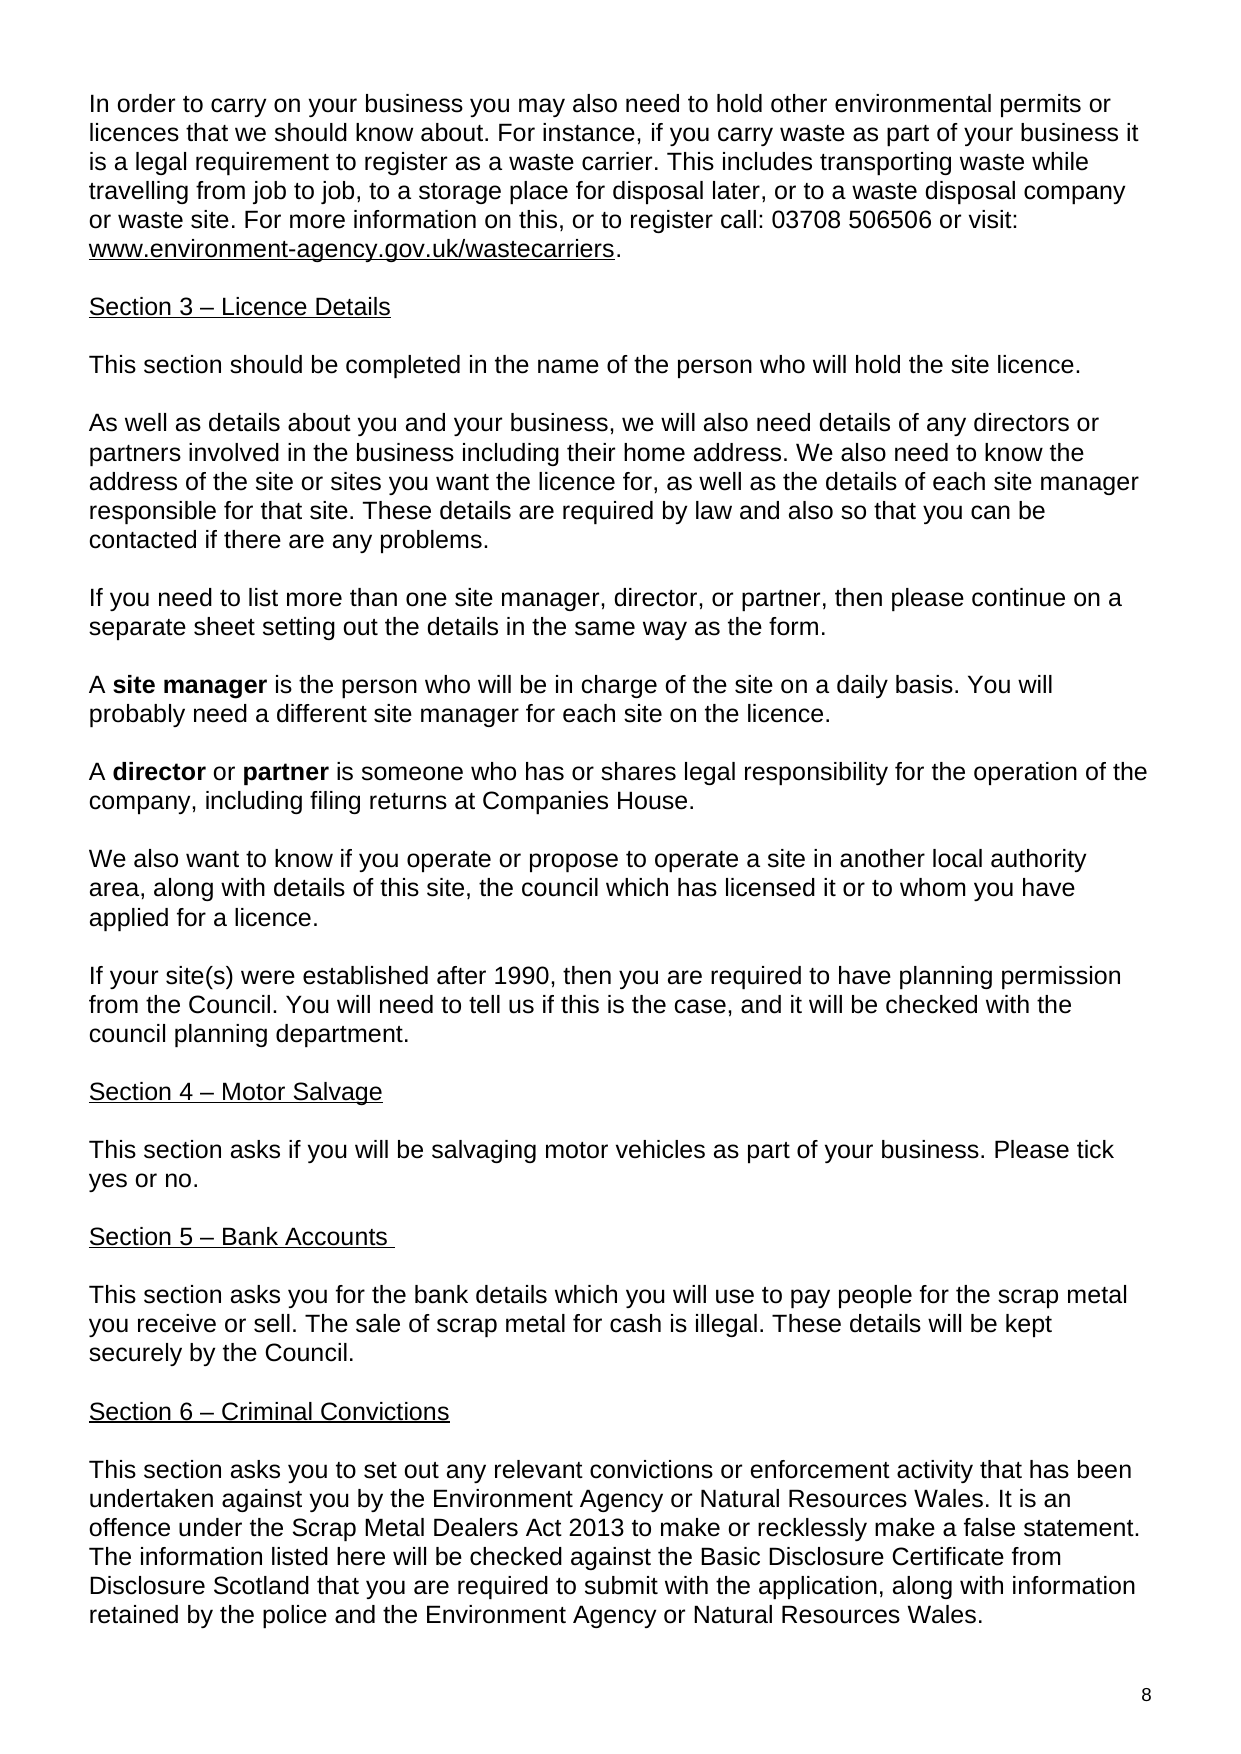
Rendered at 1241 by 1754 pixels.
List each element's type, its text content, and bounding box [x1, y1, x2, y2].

text A site manager is the person who will be in charge of the site on a daily basis. You will probably need a different site manager for each site on the licence. [89, 670, 1152, 728]
text Section 6 – Criminal Convictions [89, 1396, 1152, 1426]
text We also want to know if you operate or propose to operate a site in another local authority area, along with details of this site, the council which has licensed it or to whom you have applied for a licence. [89, 844, 1152, 931]
text As well as details about you and your business, we will also need details of any directors or partners involved in the business including their home address. We also need to know the address of the site or sites you want the licence for, as well as the details of each site manager responsible for that site. These details are required by law and also so that you can be contacted if there are any problems. [89, 408, 1152, 554]
text This section should be completed in the name of the person who will hold the site licence. [89, 350, 1152, 379]
text This section asks you to set out any relevant convictions or enforcement activity that has been undertaken against you by the Environment Agency or Natural Resources Wales. It is an offence under the Scrap Metal Dealers Act 2013 to make or recklessly make a false statement. The information listed here will be checked against the Basic Disclosure Certificate from Disclosure Scotland that you are required to submit with the application, along with information retained by the police and the Environment Agency or Natural Resources Wales. [89, 1454, 1152, 1629]
text In order to carry on your business you may also need to hold other environmental permits or licences that we should know about. For instance, if you carry waste as part of your business it is a legal requirement to register as a waste carrier. This includes transporting waste while travelling from job to job, to a storage place for disposal later, or to a waste disposal company or waste site. For more information on this, or to register call: 03708 506506 or visit: www.environment-agency.gov.uk/wastecarriers. [89, 89, 1152, 263]
text This section asks you for the bank details which you will use to pay people for the scrap metal you receive or sell. The sale of scrap metal for cash is illegal. These details will be kept securely by the Council. [89, 1280, 1152, 1367]
text Section 5 – Bank Accounts [89, 1222, 1152, 1251]
text This section asks if you will be salvaging motor vehicles as part of your business. Please tick yes or no. [89, 1135, 1152, 1193]
text If your site(s) were established after 1990, then you are required to have planning permission from the Council. You will need to tell us if this is the case, and it will be checked with the council planning department. [89, 961, 1152, 1048]
text Section 3 – Licence Details [89, 292, 1152, 321]
text If you need to list more than one site manager, director, or partner, then please continue on a separate sheet setting out the details in the same way as the form. [89, 583, 1152, 641]
text A director or partner is someone who has or shares legal responsibility for the operation of the company, including filing returns at Companies House. [89, 757, 1152, 815]
text Section 4 – Motor Salvage [89, 1077, 1152, 1106]
